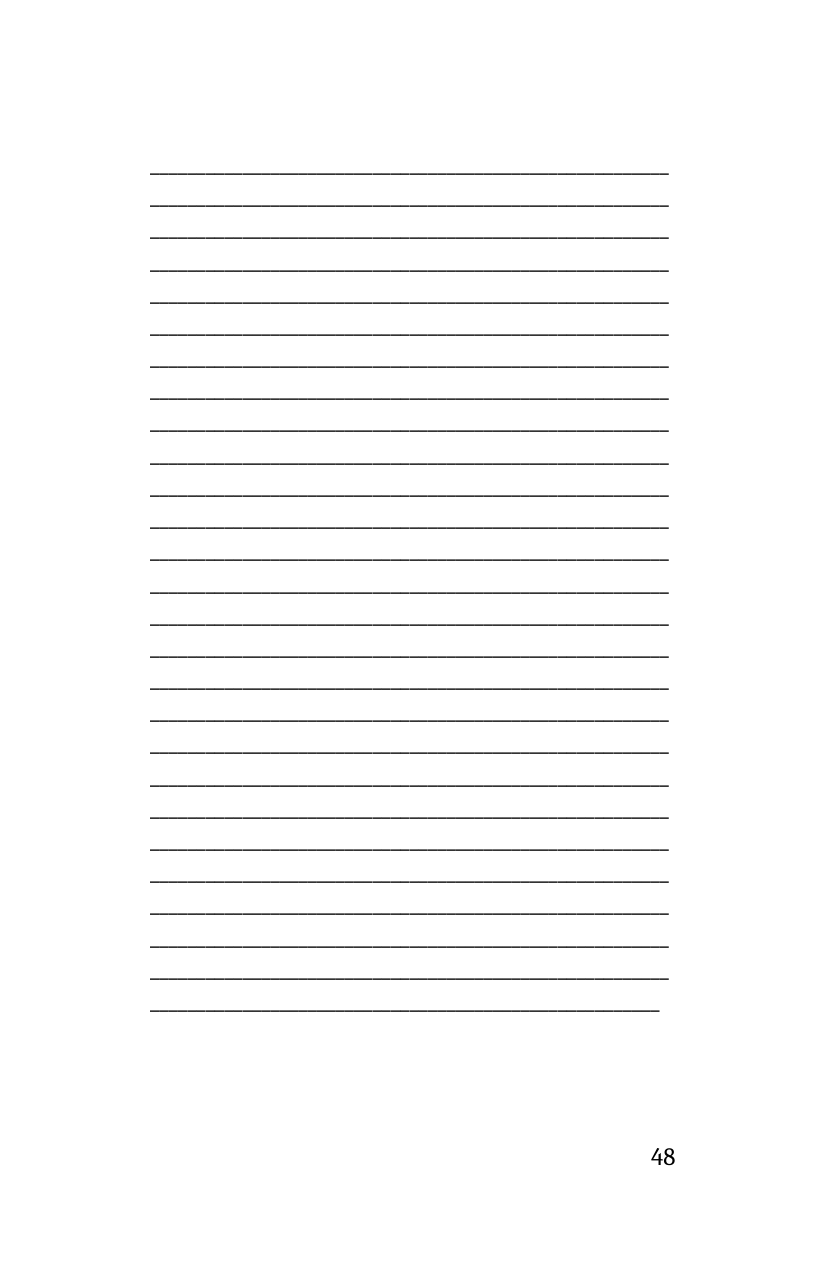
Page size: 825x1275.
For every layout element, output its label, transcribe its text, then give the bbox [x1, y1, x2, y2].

text _______________________________________________________________________________________________________________________________________________________________________________________________________________________________ [150, 890, 675, 1016]
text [150, 150, 675, 243]
